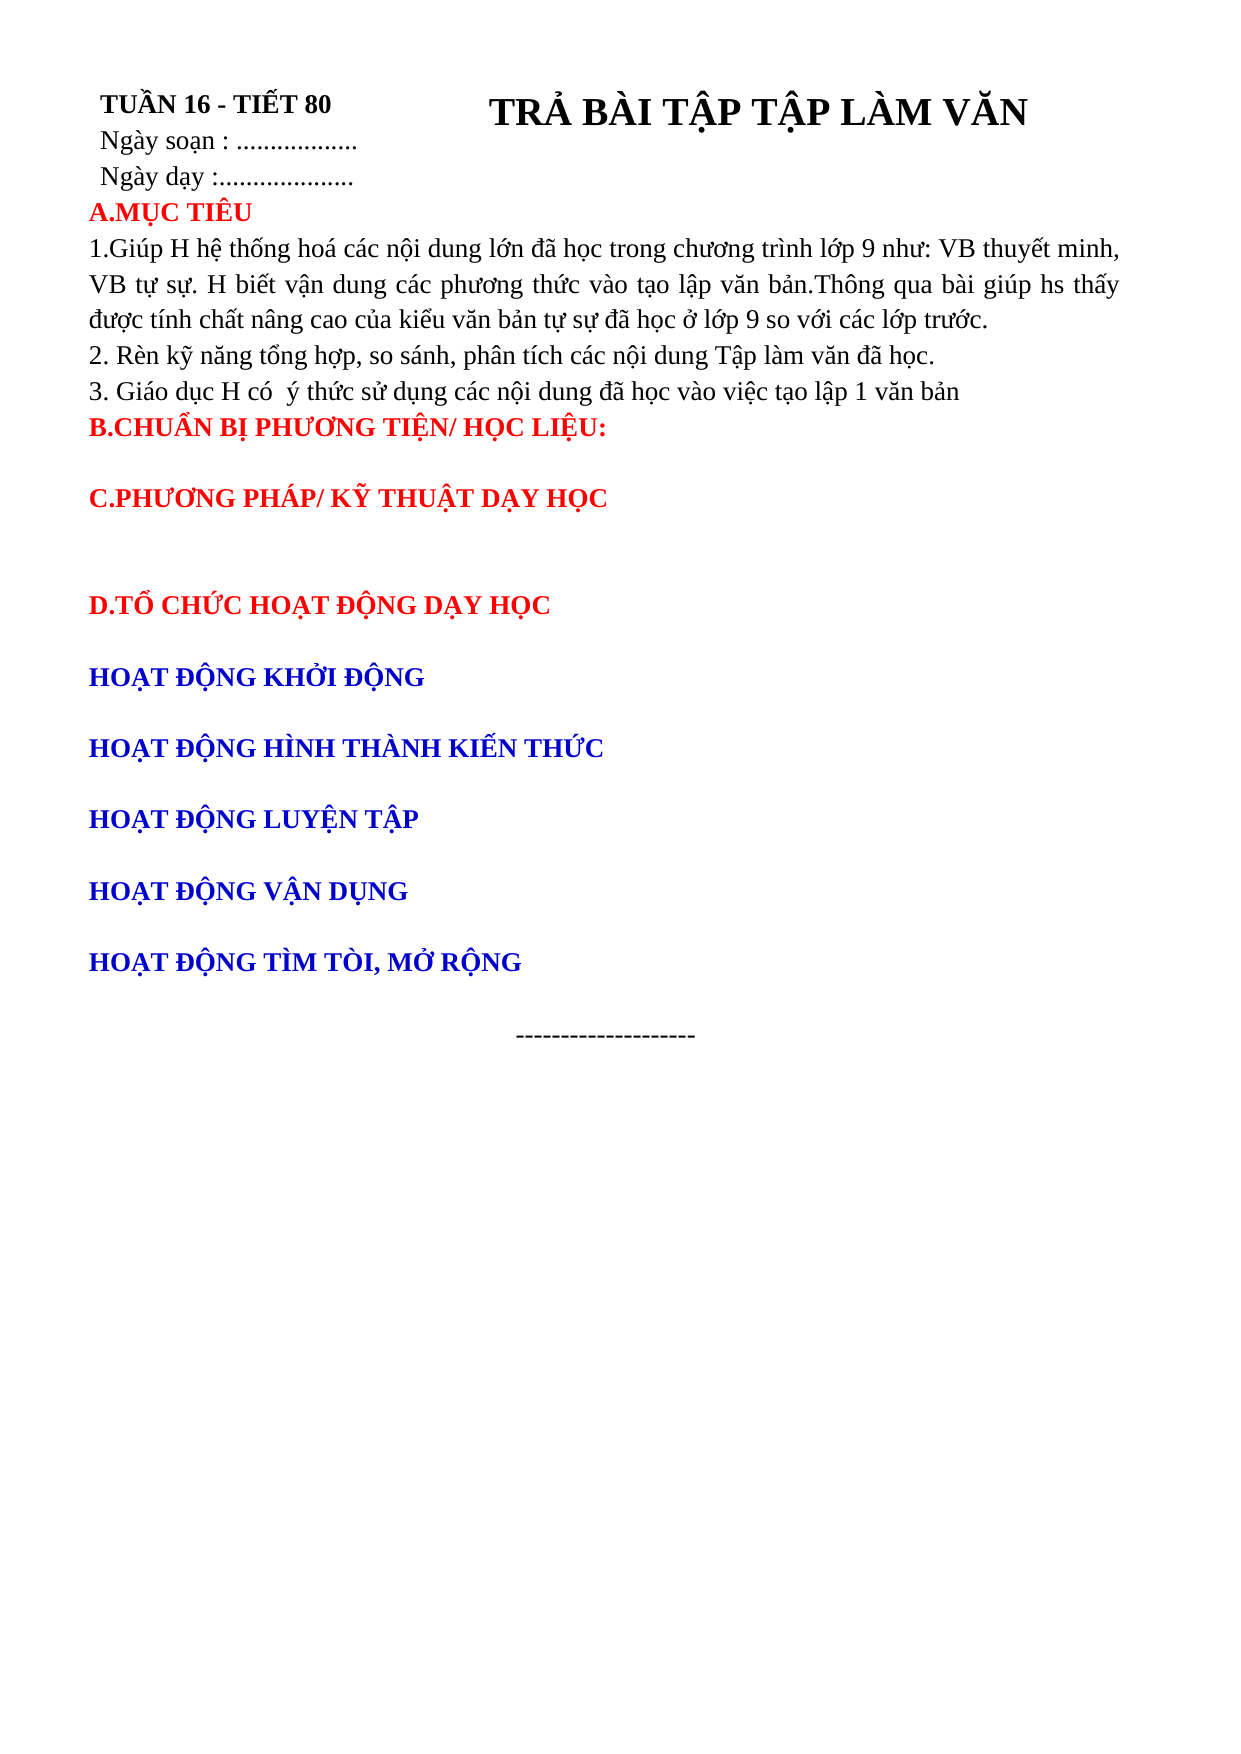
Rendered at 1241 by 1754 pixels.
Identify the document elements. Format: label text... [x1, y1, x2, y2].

text HOẠT ĐỘNG VẬN DỤNG [89, 875, 1122, 906]
text HOẠT ĐỘNG HÌNH THÀNH KIẾN THỨC [89, 732, 1122, 763]
table_header TRẢ BÀI TẬP TẬP LÀM VĂN [399, 89, 1118, 196]
text HOẠT ĐỘNG KHỞI ĐỘNG [89, 661, 1122, 692]
text C.PHƯƠNG PHÁP/ KỸ THUẬT DẠY HỌC [89, 482, 1122, 513]
text 1.Giúp H hệ thống hoá các nội dung lớn đã học trong chương trình lớp 9 như: VB thuyết minh, VB tự sự. H biết vận dung các phương thức vào tạo lập văn bản.Thông qua bài giúp hs thấy được tính chất nâng cao của kiểu văn bản tự sự đã học ở lớp 9 so với các lớp trước. [89, 232, 1122, 334]
text HOẠT ĐỘNG LUYỆN TẬP [89, 804, 1122, 835]
text B.CHUẨN BỊ PHƯƠNG TIỆN/ HỌC LIỆU: [89, 411, 1122, 442]
text 2. Rèn kỹ năng tổng hợp, so sánh, phân tích các nội dung Tập làm văn đã học. [89, 339, 1122, 370]
text 3. Giáo dục H có ý thức sử dụng các nội dung đã học vào việc tạo lập 1 văn bản [89, 375, 1122, 406]
text HOẠT ĐỘNG TÌM TÒI, MỞ RỘNG [89, 947, 1122, 978]
text -------------------- [89, 1018, 1122, 1049]
text D.TỔ CHỨC HOẠT ĐỘNG DẠY HỌC [89, 589, 1122, 620]
table_header TUẦN 16 - TIẾT 80 Ngày soạn : .................. Ngày dạy :.................... [89, 89, 399, 196]
text A.MỤC TIÊU [89, 196, 1122, 227]
